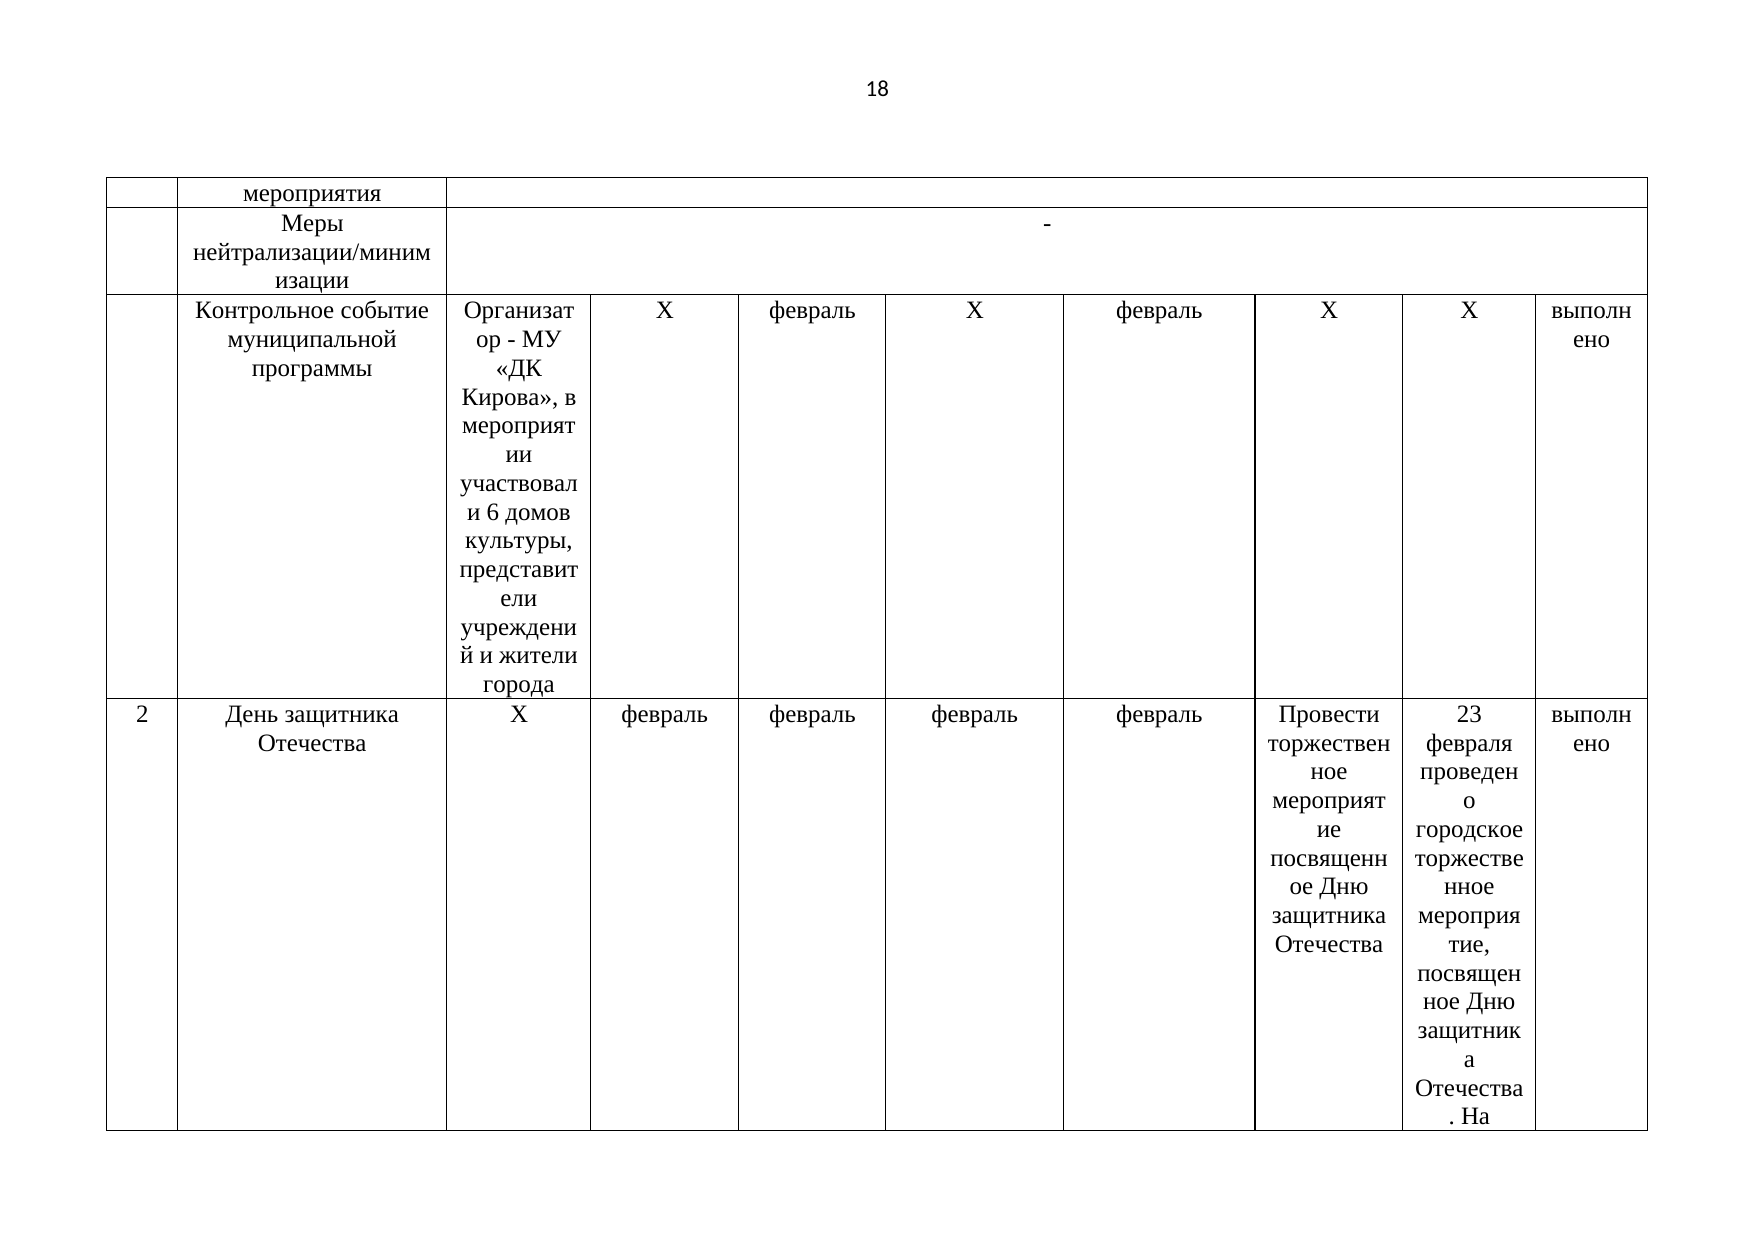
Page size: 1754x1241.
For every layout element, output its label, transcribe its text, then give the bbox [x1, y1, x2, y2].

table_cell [1403, 699, 1535, 1130]
table_cell Х [1256, 295, 1402, 698]
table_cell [447, 178, 1647, 207]
table_cell Контрольное событие муниципальной программы [178, 295, 446, 698]
table_cell выполнено [1536, 699, 1647, 1130]
table_cell Х [1403, 295, 1535, 698]
table_cell Организатор - МУ «ДК Кирова», в мероприятии участвовали 6 домов культуры, представители учреждений и жители города [447, 295, 590, 698]
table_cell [1256, 699, 1402, 1130]
table_cell - [447, 208, 1647, 294]
table_cell [107, 208, 177, 294]
table_cell [107, 295, 177, 698]
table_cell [178, 178, 446, 207]
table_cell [178, 699, 446, 1130]
table_cell февраль [591, 699, 738, 1130]
table_cell февраль [1064, 699, 1254, 1130]
table_cell февраль [739, 699, 885, 1130]
table_cell Меры нейтрализации/минимизации [178, 208, 446, 294]
table_cell [107, 178, 177, 207]
table_cell февраль [739, 295, 885, 698]
table_cell февраль [1064, 295, 1254, 698]
table_cell 2 [107, 699, 177, 1130]
table_cell февраль [886, 699, 1063, 1130]
table_cell Х [591, 295, 738, 698]
table_cell Х [447, 699, 590, 1130]
table_cell Х [886, 295, 1063, 698]
table_cell выполнено [1536, 295, 1647, 698]
